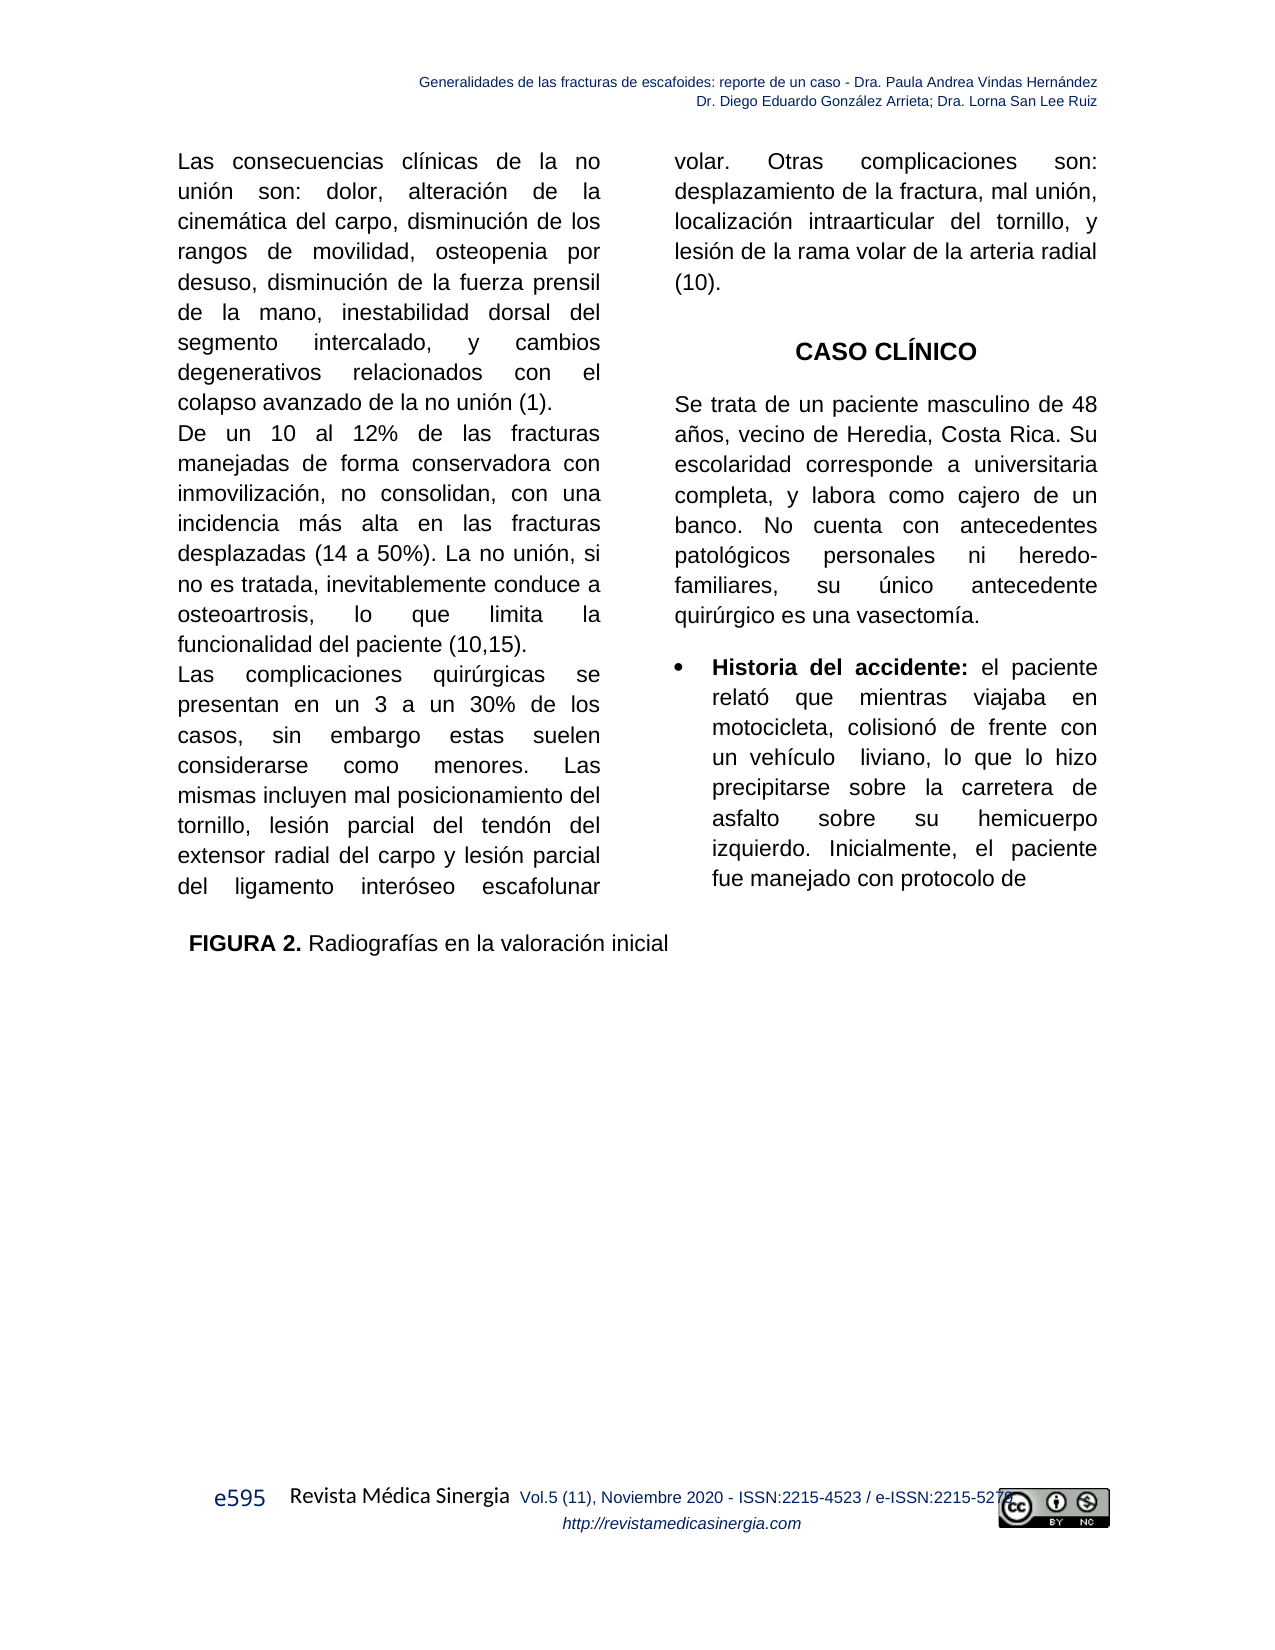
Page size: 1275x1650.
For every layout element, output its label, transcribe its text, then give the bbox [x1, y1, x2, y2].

picture [998, 1488, 1110, 1528]
text Las complicaciones quirúrgicas se presentan en un 3 a un 30% de los casos, sin embargo estas suelen considerarse como menores. Las mismas incluyen mal posicionamiento del tornillo, lesión parcial del tendón del extensor radial del carpo y lesión parcial del ligamento interóseo escafolunar volar. Otras complicaciones son: desplazamiento de la fractura, mal unión, localización intraarticular del tornillo, y lesión de la rama volar de la arteria radial (10). [177, 661, 601, 899]
table_header FIGURA 2. Radiografías en la valoración inicial [183, 924, 1104, 966]
text De un 10 al 12% de las fracturas manejadas de forma conservadora con inmovilización, no consolidan, con una incidencia más alta en las fracturas desplazadas (14 a 50%). La no unión, si no es tratada, inevitablemente conduce a osteoartrosis, lo que limita la funcionalidad del paciente (10,15). [177, 419, 601, 657]
text Las complicaciones quirúrgicas se presentan en un 3 a un 30% de los casos, sin embargo estas suelen considerarse como menores. Las mismas incluyen mal posicionamiento del tornillo, lesión parcial del tendón del extensor radial del carpo y lesión parcial del ligamento interóseo escafolunar volar. Otras complicaciones son: desplazamiento de la fractura, mal unión, localización intraarticular del tornillo, y lesión de la rama volar de la arteria radial (10). [674, 148, 1098, 295]
list Historia del accidente: el paciente relató que mientras viajaba en motocicleta, colisionó de frente con un vehículo liviano, lo que lo hizo precipitarse sobre la carretera de asfalto sobre su hemicuerpo izquierdo. Inicialmente, el paciente fue manejado con protocolo de [674, 653, 1098, 891]
text CASO CLÍNICO [674, 337, 1098, 366]
text Las consecuencias clínicas de la no unión son: dolor, alteración de la cinemática del carpo, disminución de los rangos de movilidad, osteopenia por desuso, disminución de la fuerza prensil de la mano, inestabilidad dorsal del segmento intercalado, y cambios degenerativos relacionados con el colapso avanzado de la no unión (1). [177, 148, 601, 416]
text Se trata de un paciente masculino de 48 años, vecino de Heredia, Costa Rica. Su escolaridad corresponde a universitaria completa, y labora como cajero de un banco. No cuenta con antecedentes patológicos personales ni heredo-familiares, su único antecedente quirúrgico es una vasectomía. [674, 391, 1098, 629]
